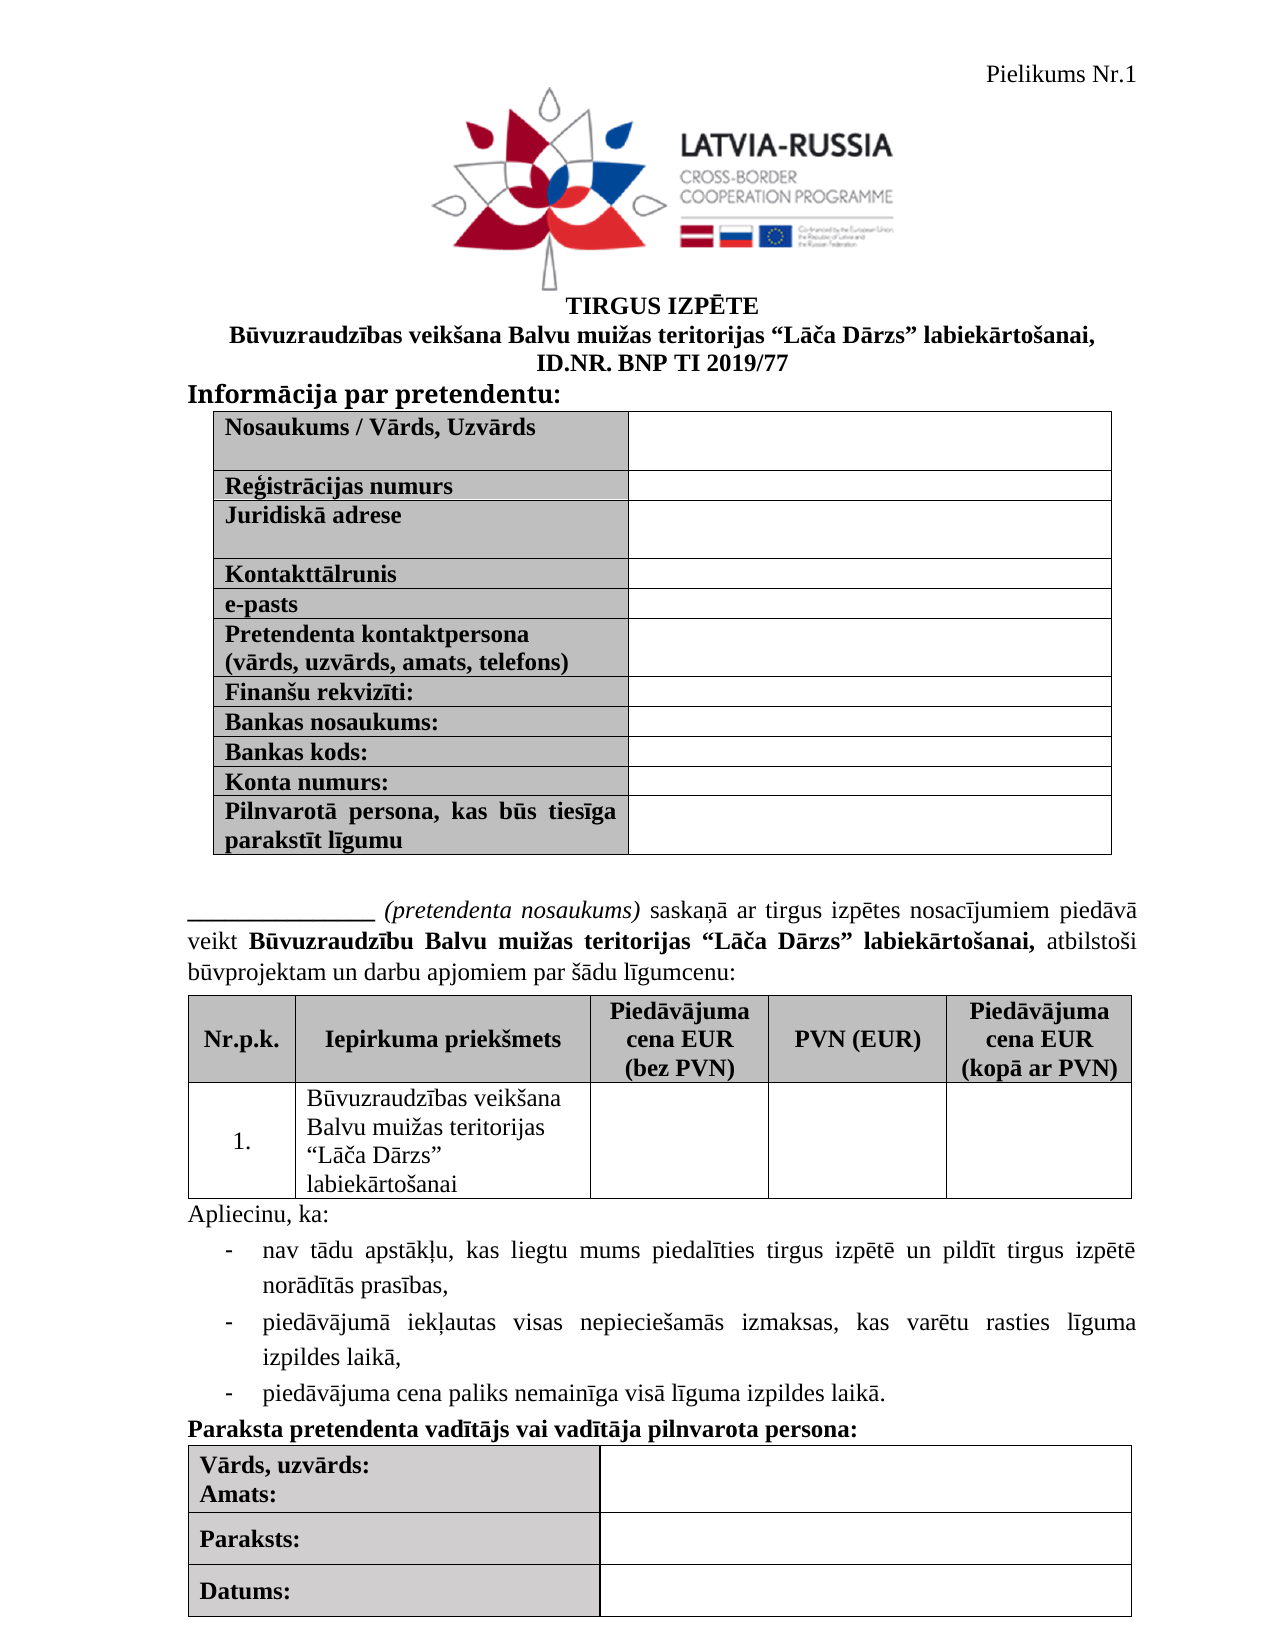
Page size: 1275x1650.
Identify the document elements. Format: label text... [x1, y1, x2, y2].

table_cell Paraksts: [189, 1513, 599, 1564]
text Būvuzraudzības veikšana Balvu muižas teritorijas “Lāča Dārzs” labiekārtošanai, [187, 320, 1137, 348]
list nav tādu apstākļu, kas liegtu mums piedalīties tirgus izpētē un pildīt tirgus izpētē norādītās prasības, [225, 1232, 1137, 1299]
table_cell [601, 1565, 1131, 1616]
text Informācija par pretendentu: [187, 377, 1137, 411]
table_cell e-pasts [214, 589, 628, 618]
table_header Nr.p.k. [189, 996, 295, 1082]
text TIRGUS IZPĒTE [187, 291, 1137, 320]
list piedāvājumā iekļautas visas nepieciešamās izmaksas, kas varētu rasties līguma izpildes laikā, [225, 1303, 1137, 1371]
table_cell Konta numurs: [214, 767, 628, 795]
table_cell [629, 796, 1111, 854]
table_cell [629, 559, 1111, 588]
table_cell [629, 619, 1111, 676]
table_cell 1. [189, 1083, 295, 1198]
table_cell [947, 1083, 1131, 1198]
text Apliecinu, ka: [187, 1199, 1137, 1228]
table_header [629, 412, 1111, 470]
table_cell Kontakttālrunis [214, 559, 628, 588]
table_cell [629, 767, 1111, 795]
table_cell Būvuzraudzības veikšana Balvu muižas teritorijas “Lāča Dārzs” labiekārtošanai [296, 1083, 590, 1198]
table_cell Bankas nosaukums: [214, 707, 628, 736]
table_header Nosaukums / Vārds, Uzvārds [214, 412, 628, 470]
text ID.NR. BNP TI 2019/77 [187, 348, 1137, 377]
table_header Iepirkuma priekšmets [296, 996, 590, 1082]
table_cell [629, 471, 1111, 499]
table_cell Datums: [189, 1565, 599, 1616]
table_header Piedāvājuma cena EUR (bez PVN) [591, 996, 768, 1082]
table_cell [769, 1083, 946, 1198]
table_cell [629, 707, 1111, 736]
table_header [601, 1446, 1131, 1512]
table_header Vārds, uzvārds: Amats: [189, 1446, 599, 1512]
text _______________ (pretendenta nosaukums) saskaņā ar tirgus izpētes nosacījumiem piedāvā veikt Būvuzraudzību Balvu muižas teritorijas “Lāča Dārzs” labiekārtošanai, atbilstoši būvprojektam un darbu apjomiem par šādu līgumcenu: [187, 895, 1137, 986]
table_cell Pretendenta kontaktpersona (vārds, uzvārds, amats, telefons) [214, 619, 628, 676]
table_header PVN (EUR) [769, 996, 946, 1082]
table_cell [629, 737, 1111, 766]
table_cell [629, 501, 1111, 558]
table_cell Reģistrācijas numurs [214, 471, 628, 499]
table_cell Finanšu rekvizīti: [214, 677, 628, 706]
table_cell [591, 1083, 768, 1198]
table_cell Pilnvarotā persona, kas būs tiesīga parakstīt līgumu [214, 796, 628, 854]
text Paraksta pretendenta vadītājs vai vadītāja pilnvarota persona: [187, 1414, 1137, 1443]
table_cell Juridiskā adrese [214, 501, 628, 558]
text Pielikums Nr.1 [187, 59, 1137, 88]
table_header Piedāvājuma cena EUR (kopā ar PVN) [947, 996, 1131, 1082]
picture [431, 87, 894, 291]
list piedāvājuma cena paliks nemainīga visā līguma izpildes laikā. [225, 1375, 1137, 1409]
table_cell Bankas kods: [214, 737, 628, 766]
table_cell [629, 589, 1111, 618]
table_cell [629, 677, 1111, 706]
table_cell [601, 1513, 1131, 1564]
